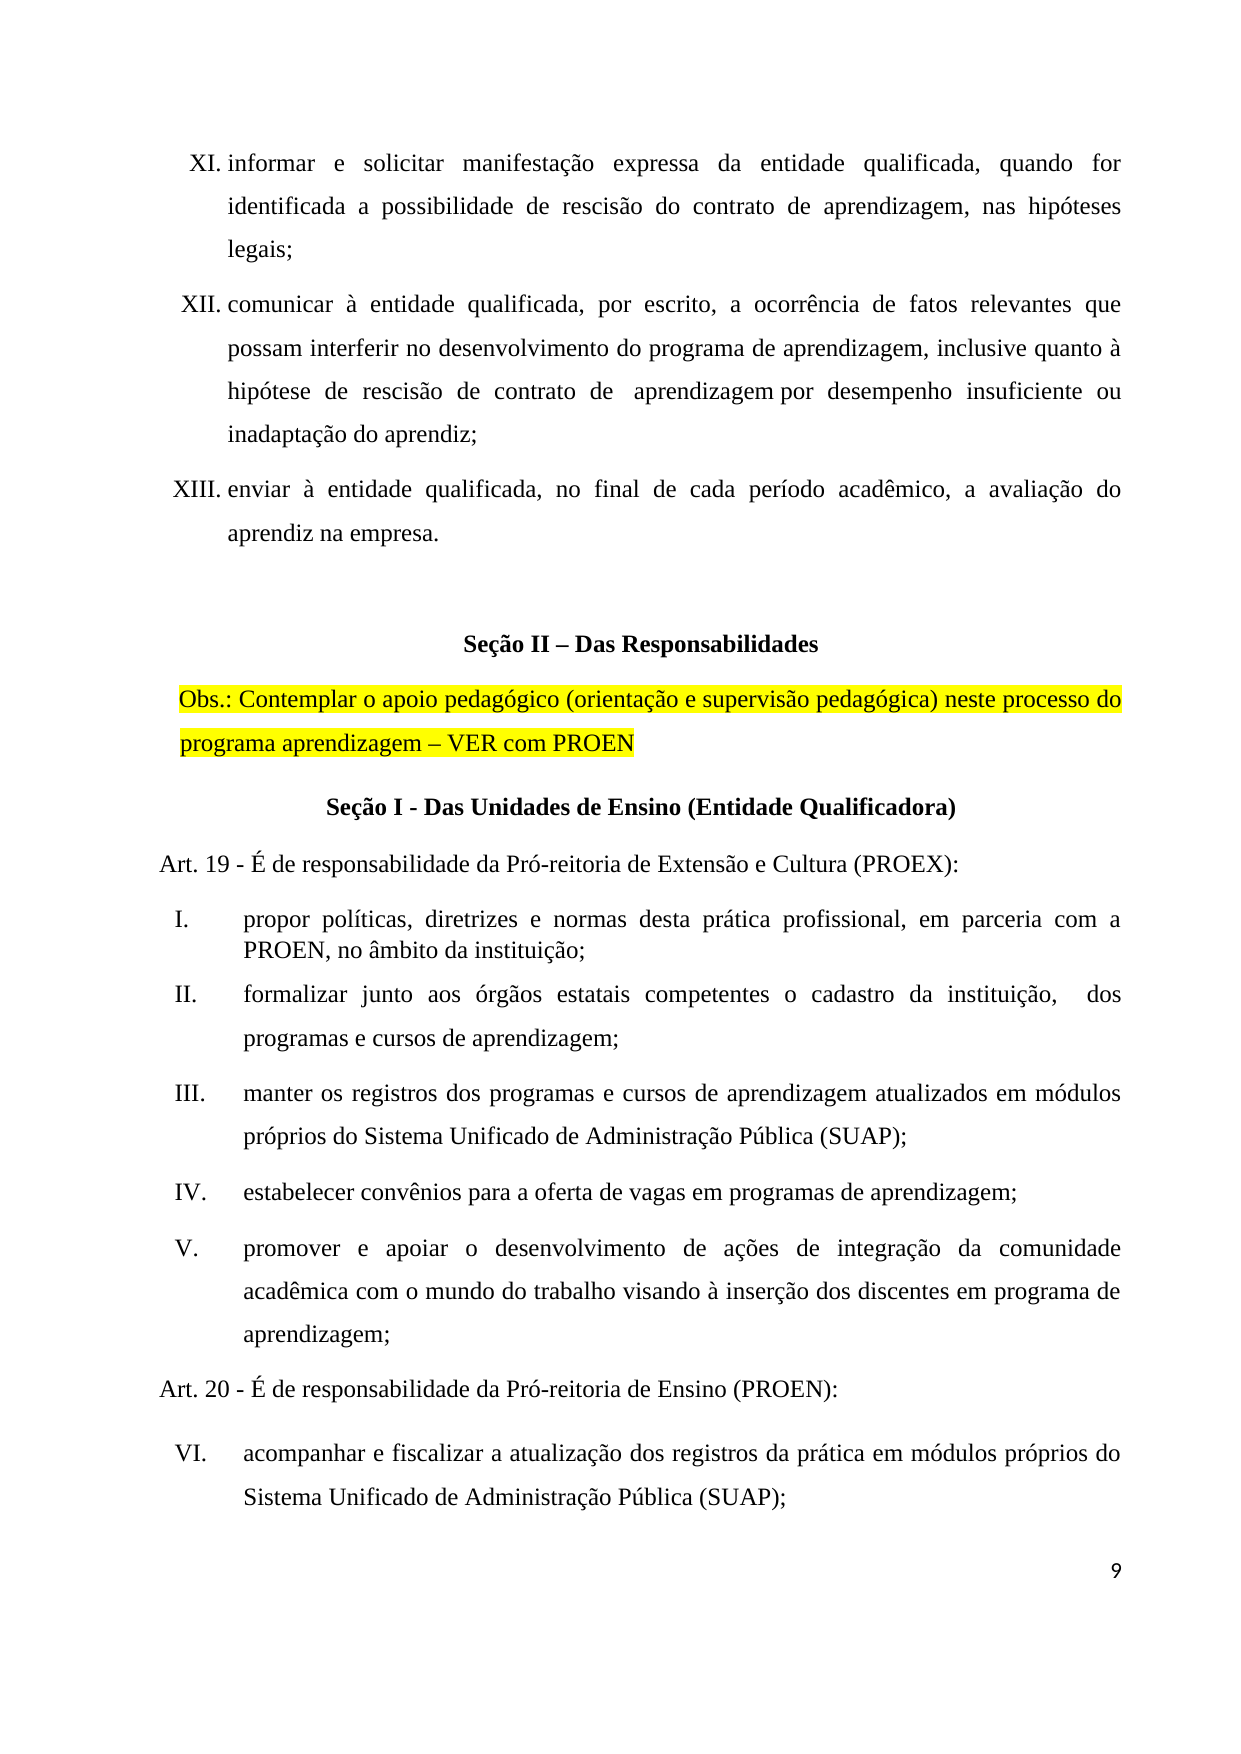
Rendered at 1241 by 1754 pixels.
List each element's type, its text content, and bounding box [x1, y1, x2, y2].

list promover e apoiar o desenvolvimento de ações de integração da comunidade acadêmica com o mundo do trabalho visando à inserção dos discentes em programa de aprendizagem; [174, 1233, 1122, 1348]
list informar e solicitar manifestação expressa da entidade qualificada, quando for identificada a possibilidade de rescisão do contrato de aprendizagem, nas hipóteses legais; [222, 148, 1122, 263]
text Art. 19 - É de responsabilidade da Pró-reitoria de Extensão e Cultura (PROEX): [159, 849, 1122, 877]
subtitle Seção II – Das Responsabilidades [180, 629, 1102, 658]
list acompanhar e fiscalizar a atualização dos registros da prática em módulos próprios do Sistema Unificado de Administração Pública (SUAP); [174, 1438, 1122, 1510]
text Art. 20 - É de responsabilidade da Pró-reitoria de Ensino (PROEN): [159, 1374, 1122, 1403]
list estabelecer convênios para a oferta de vagas em programas de aprendizagem; [174, 1177, 1122, 1206]
text Obs.: Contemplar o apoio pedagógico (orientação e supervisão pedagógica) neste processo do programa aprendizagem – VER com PROEN [179, 713, 1122, 757]
list manter os registros dos programas e cursos de aprendizagem atualizados em módulos próprios do Sistema Unificado de Administração Pública (SUAP); [174, 1078, 1122, 1150]
list enviar à entidade qualificada, no final de cada período acadêmico, a avaliação do aprendiz na empresa. [222, 474, 1122, 546]
list propor políticas, diretrizes e normas desta prática profissional, em parceria com a PROEN, no âmbito da instituição; [174, 904, 1122, 964]
list comunicar à entidade qualificada, por escrito, a ocorrência de fatos relevantes que possam interferir no desenvolvimento do programa de aprendizagem, inclusive quanto à hipótese de rescisão de contrato de aprendizagem por desempenho insuficiente ou inadaptação do aprendiz; [222, 289, 1122, 448]
list formalizar junto aos órgãos estatais competentes o cadastro da instituição, dos programas e cursos de aprendizagem; [174, 979, 1122, 1051]
subtitle Seção I - Das Unidades de Ensino (Entidade Qualificadora) [180, 792, 1102, 821]
